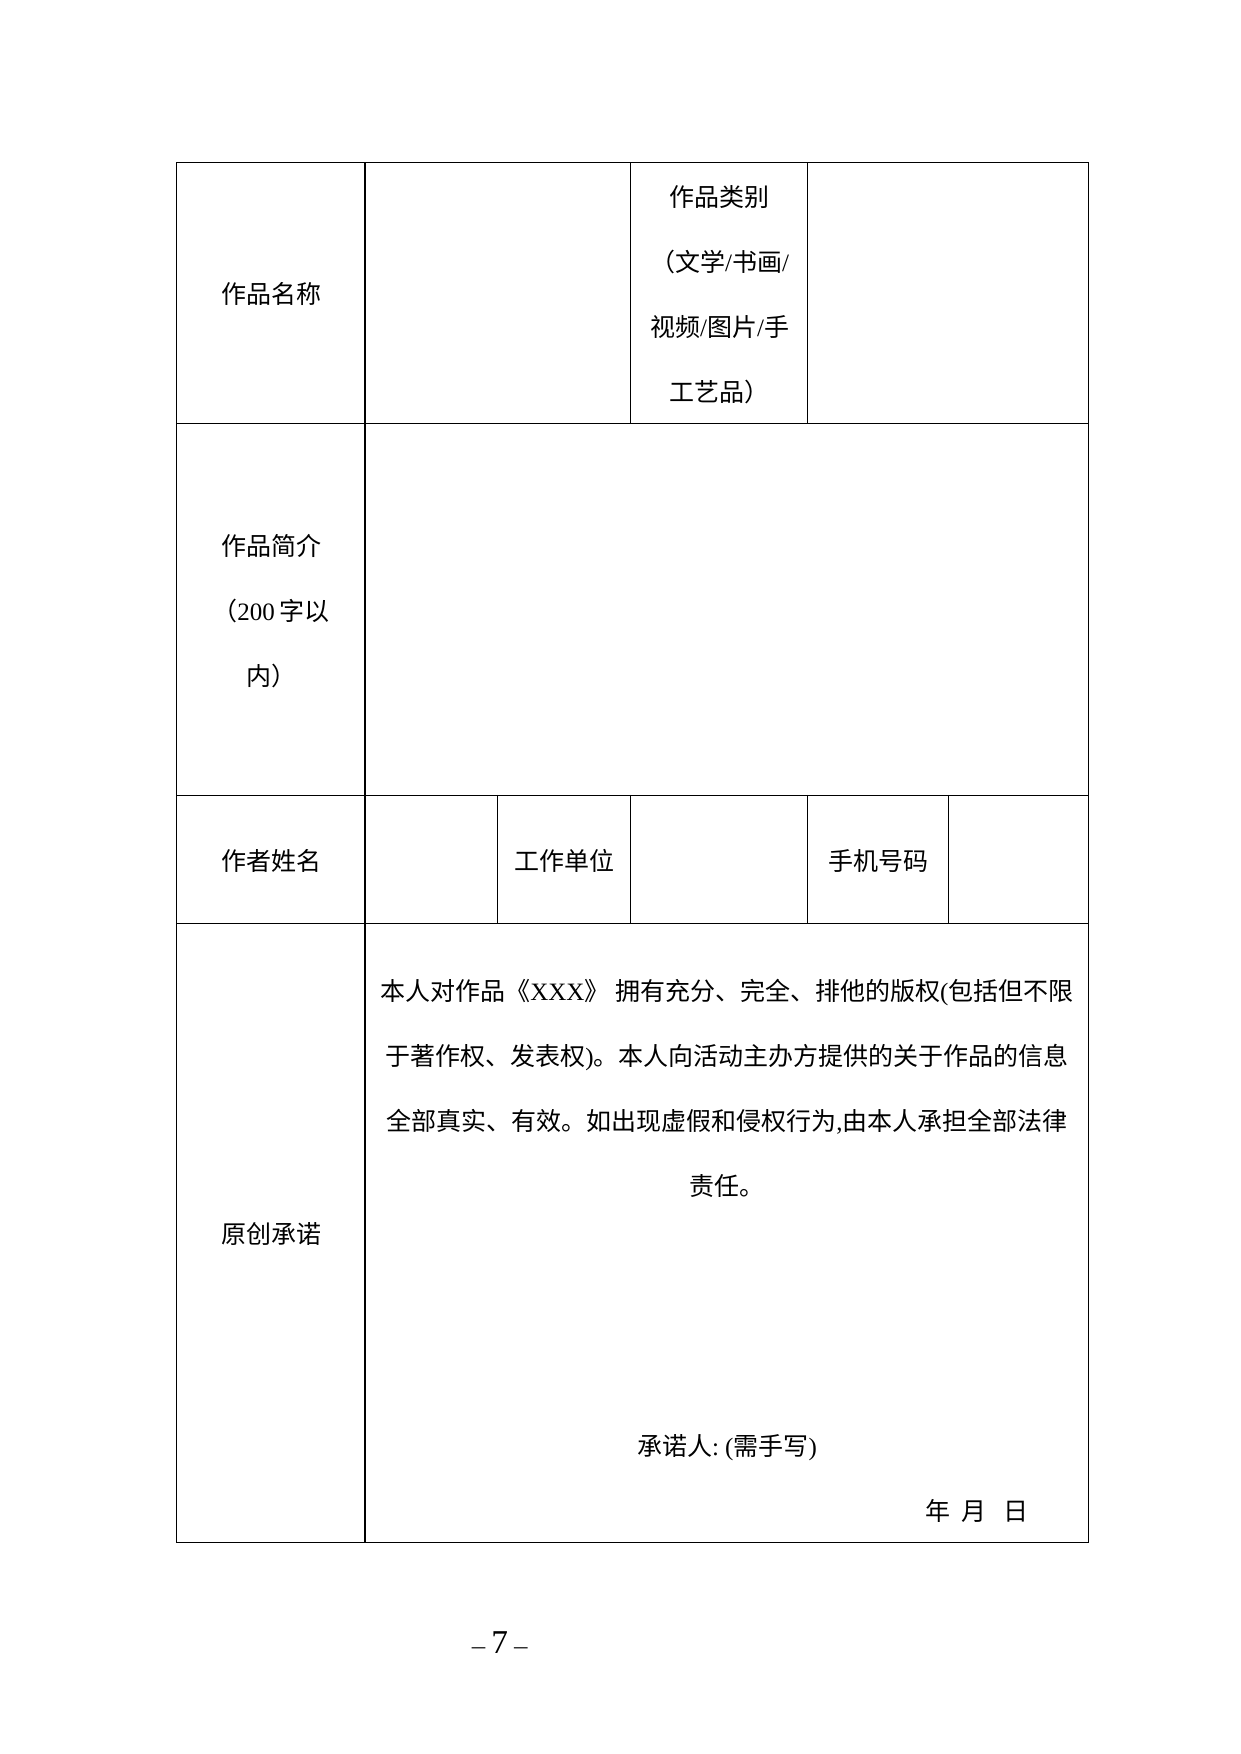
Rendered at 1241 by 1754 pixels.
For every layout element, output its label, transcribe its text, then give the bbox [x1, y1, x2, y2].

table_cell [949, 796, 1088, 923]
table_header [808, 163, 1088, 423]
table_header 作品名称 [177, 163, 364, 423]
table_cell 原创承诺 [177, 924, 364, 1542]
table_cell [366, 424, 1088, 795]
table_cell [366, 796, 497, 923]
table_header [366, 163, 630, 423]
table_header 作品类别 （文学/书画/ 视频/图片/手工艺品） [631, 163, 807, 423]
table_cell 本人对作品《XXX》 拥有充分、完全、排他的版权(包括但不限于著作权、发表权)。本人向活动主办方提供的关于作品的信息全部真实、有效。如出现虚假和侵权行为,由本人承担全部法律责任。 承诺人: (需手写) 年 月 日 [366, 924, 1088, 1542]
table_cell 作者姓名 [177, 796, 364, 923]
table_cell 工作单位 [498, 796, 630, 923]
table_cell 手机号码 [808, 796, 948, 923]
table_cell 作品简介 （200字以内） [177, 424, 364, 795]
table_cell [631, 796, 807, 923]
